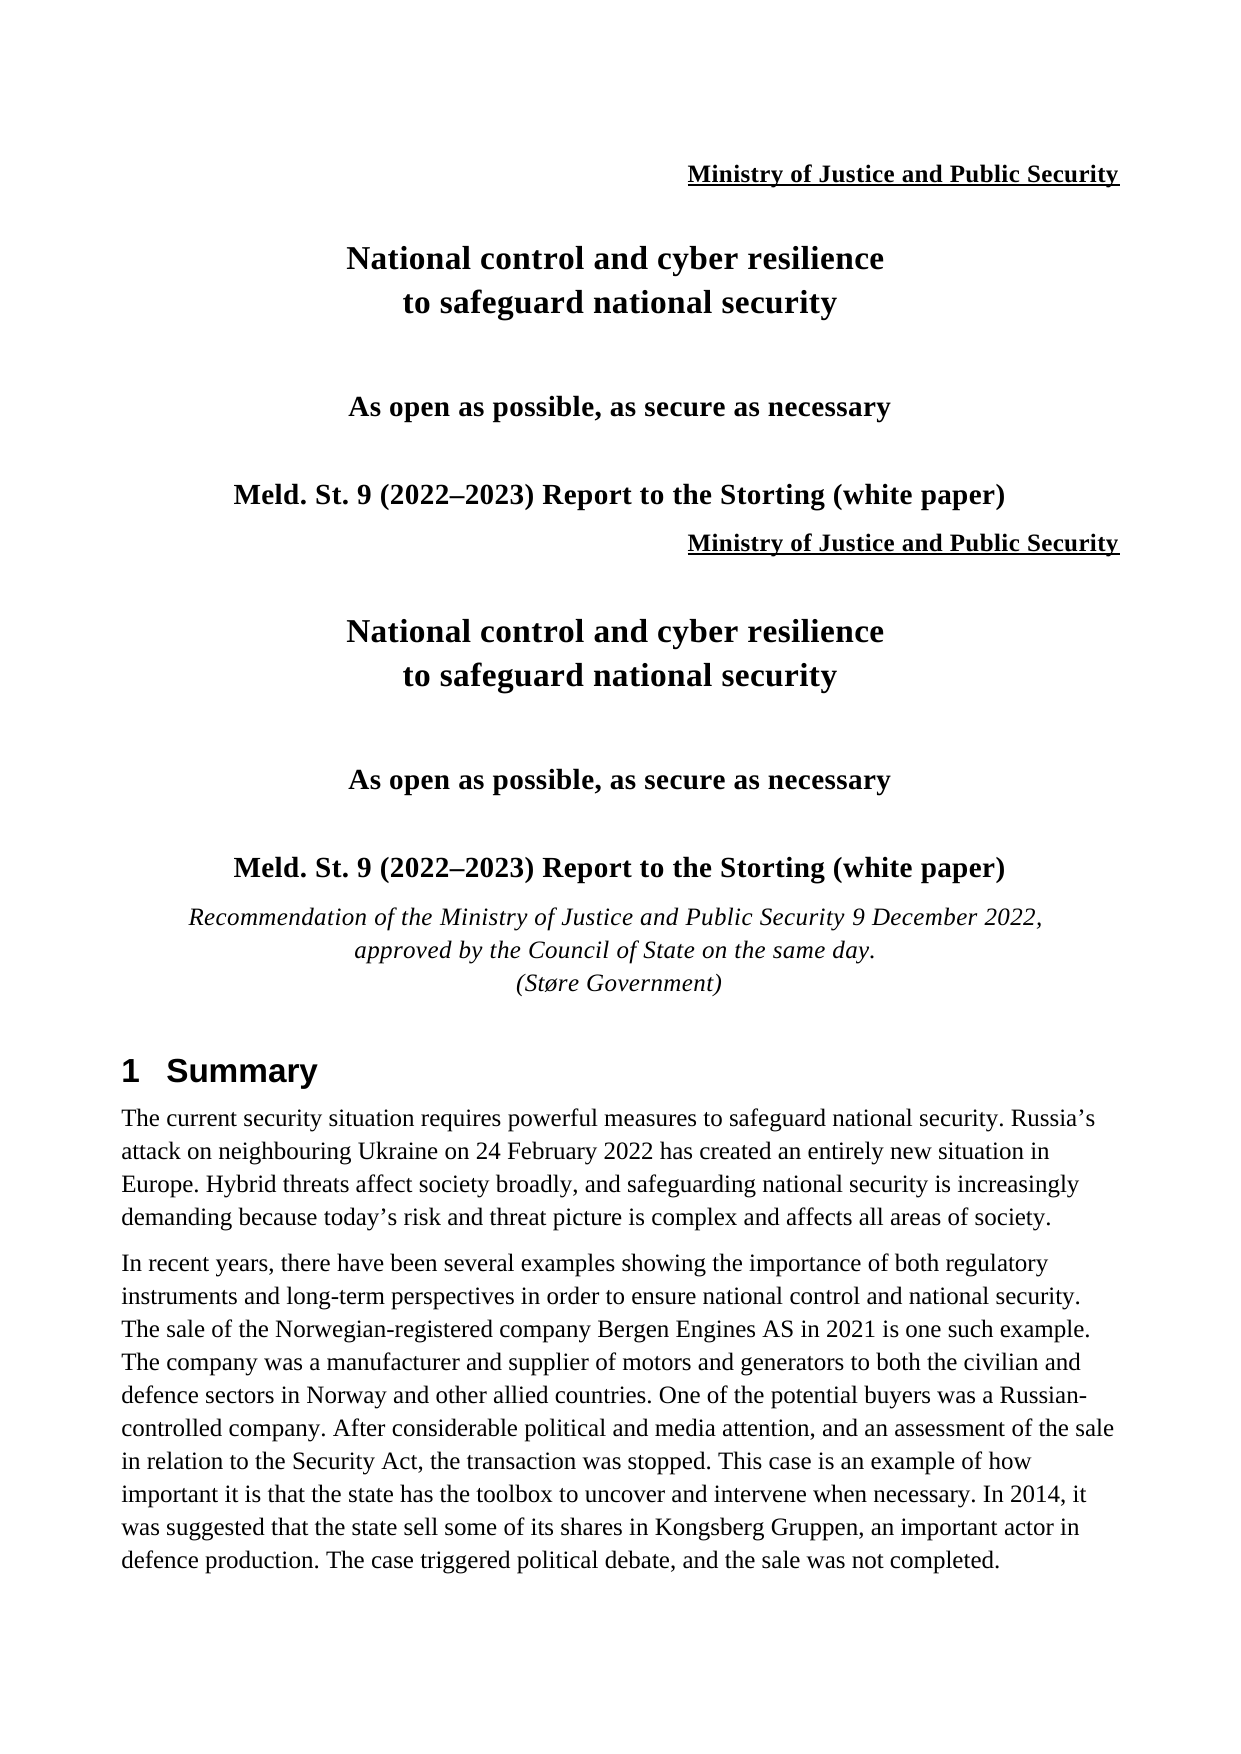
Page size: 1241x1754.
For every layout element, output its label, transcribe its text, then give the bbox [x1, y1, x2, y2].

text As open as possible, as secure as necessary [121, 389, 1119, 422]
subtitle Summary [121, 1051, 1119, 1089]
text Ministry of Justice and Public Security [121, 159, 1119, 188]
text The current security situation requires powerful measures to safeguard national security. Russia’s attack on neighbouring Ukraine on 24 February 2022 has created an entirely new situation in Europe. Hybrid threats affect society broadly, and safeguarding national security is increasingly demanding because today’s risk and threat picture is complex and affects all areas of society. [121, 1103, 1119, 1231]
text Ministry of Justice and Public Security [121, 528, 1119, 557]
text Meld. St. 9 (2022–2023) Report to the Storting (white paper) [121, 851, 1119, 884]
text In recent years, there have been several examples showing the importance of both regulatory instruments and long-term perspectives in order to ensure national control and national security. The sale of the Norwegian-registered company Bergen Engines AS in 2021 is one such example. The company was a manufacturer and supplier of motors and generators to both the civilian and defence sectors in Norway and other allied countries. One of the potential buyers was a Russian-controlled company. After considerable political and media attention, and an assessment of the sale in relation to the Security Act, the transaction was stopped. This case is an example of how important it is that the state has the toolbox to uncover and intervene when necessary. In 2014, it was suggested that the state sell some of its shares in Kongsberg Gruppen, an important actor in defence production. The case triggered political debate, and the sale was not completed. [121, 1248, 1119, 1574]
text Meld. St. 9 (2022–2023) Report to the Storting (white paper) [121, 477, 1119, 511]
text As open as possible, as secure as necessary [121, 762, 1119, 796]
text National control and cyber resilience to safeguard national security [121, 238, 1119, 321]
text Recommendation of the Ministry of Justice and Public Security 9 December 2022, approved by the Council of State on the same day. (Støre Government) [121, 902, 1119, 996]
text National control and cyber resilience to safeguard national security [121, 611, 1119, 694]
